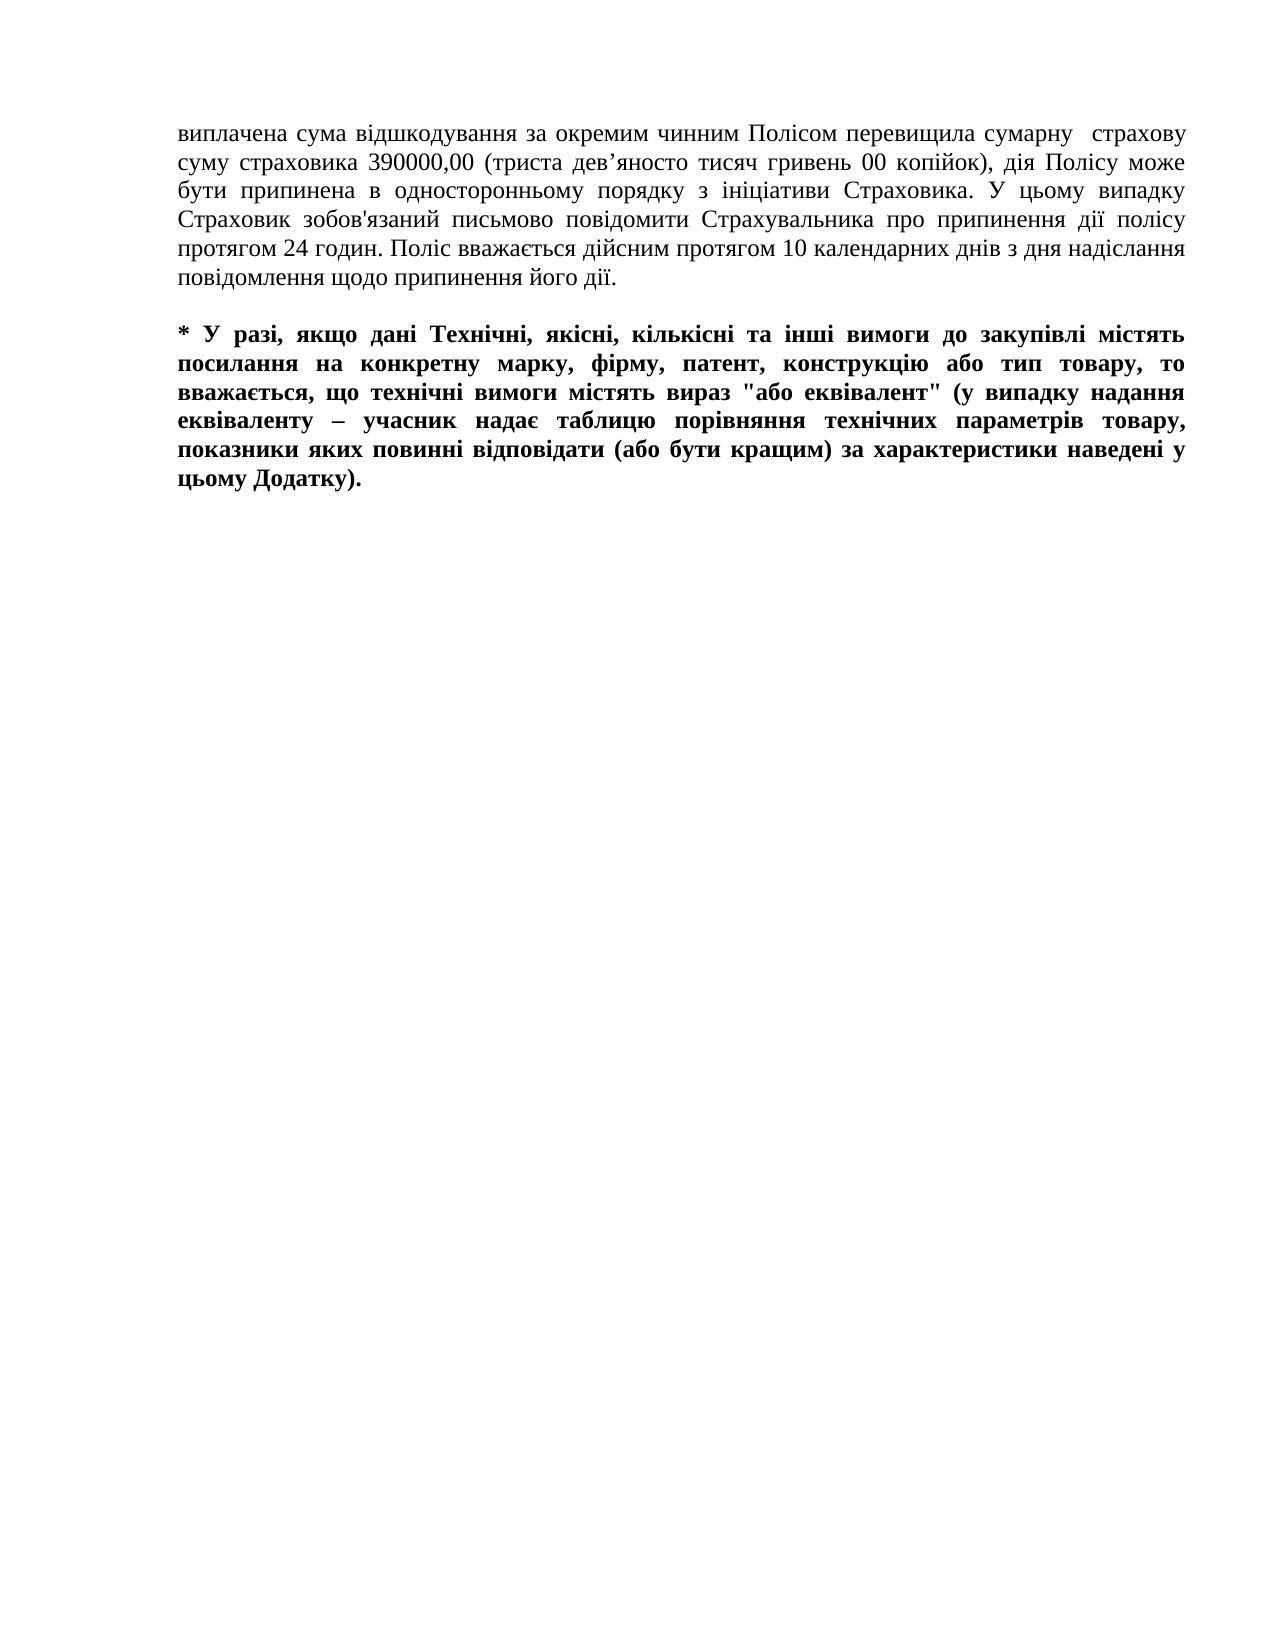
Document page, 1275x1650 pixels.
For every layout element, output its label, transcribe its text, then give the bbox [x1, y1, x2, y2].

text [177, 118, 1186, 291]
text * У разі, якщо дані Технічні, якісні, кількісні та інші вимоги до закупівлі містять посилання на конкретну марку, фірму, патент, конструкцію або тип товару, то вважається, що технічні вимоги містять вираз "або еквівалент" (у випадку надання еквіваленту – учасник надає таблицю порівняння технічних параметрів товару, показники яких повинні відповідати (або бути кращим) за характеристики наведені у цьому Додатку). [177, 319, 1186, 492]
